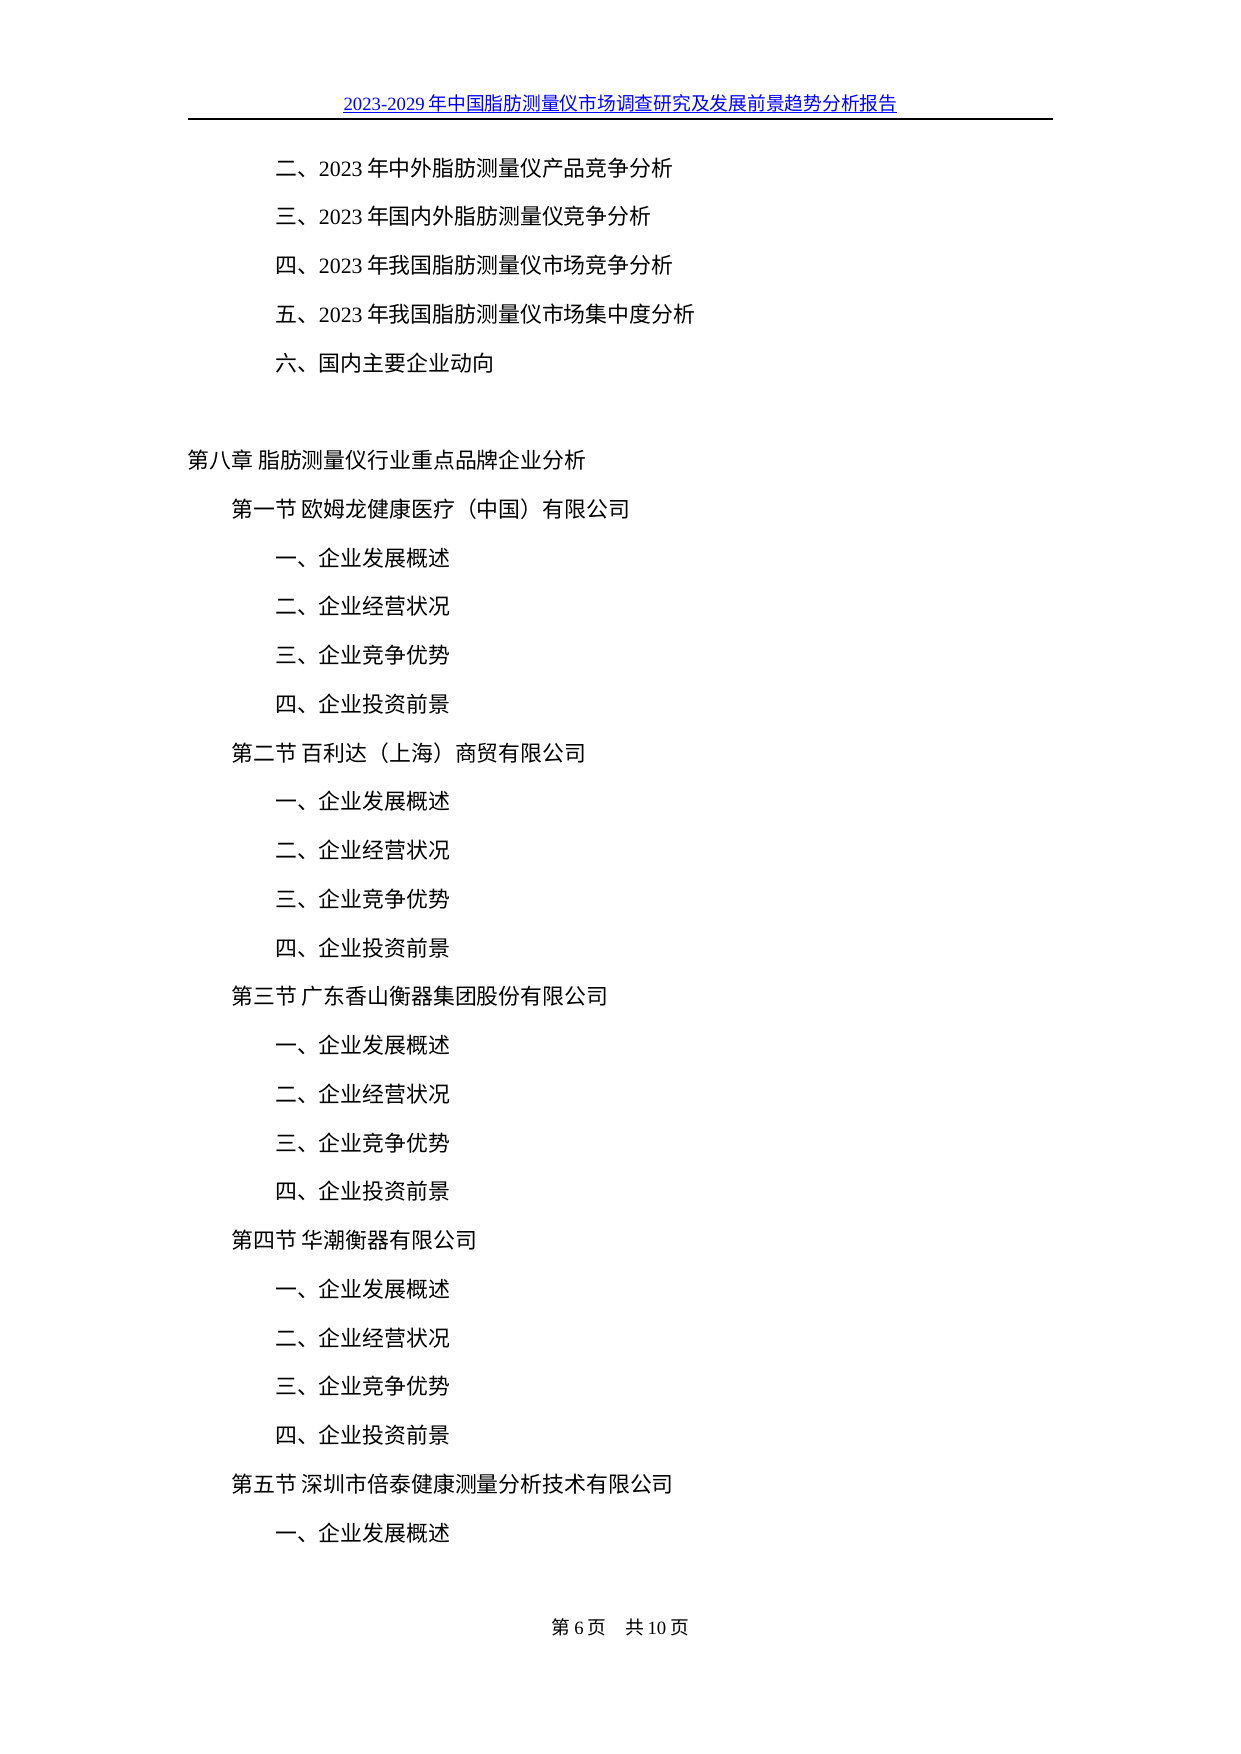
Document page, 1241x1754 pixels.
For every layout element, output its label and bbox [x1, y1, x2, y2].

text [187, 150, 1053, 1548]
